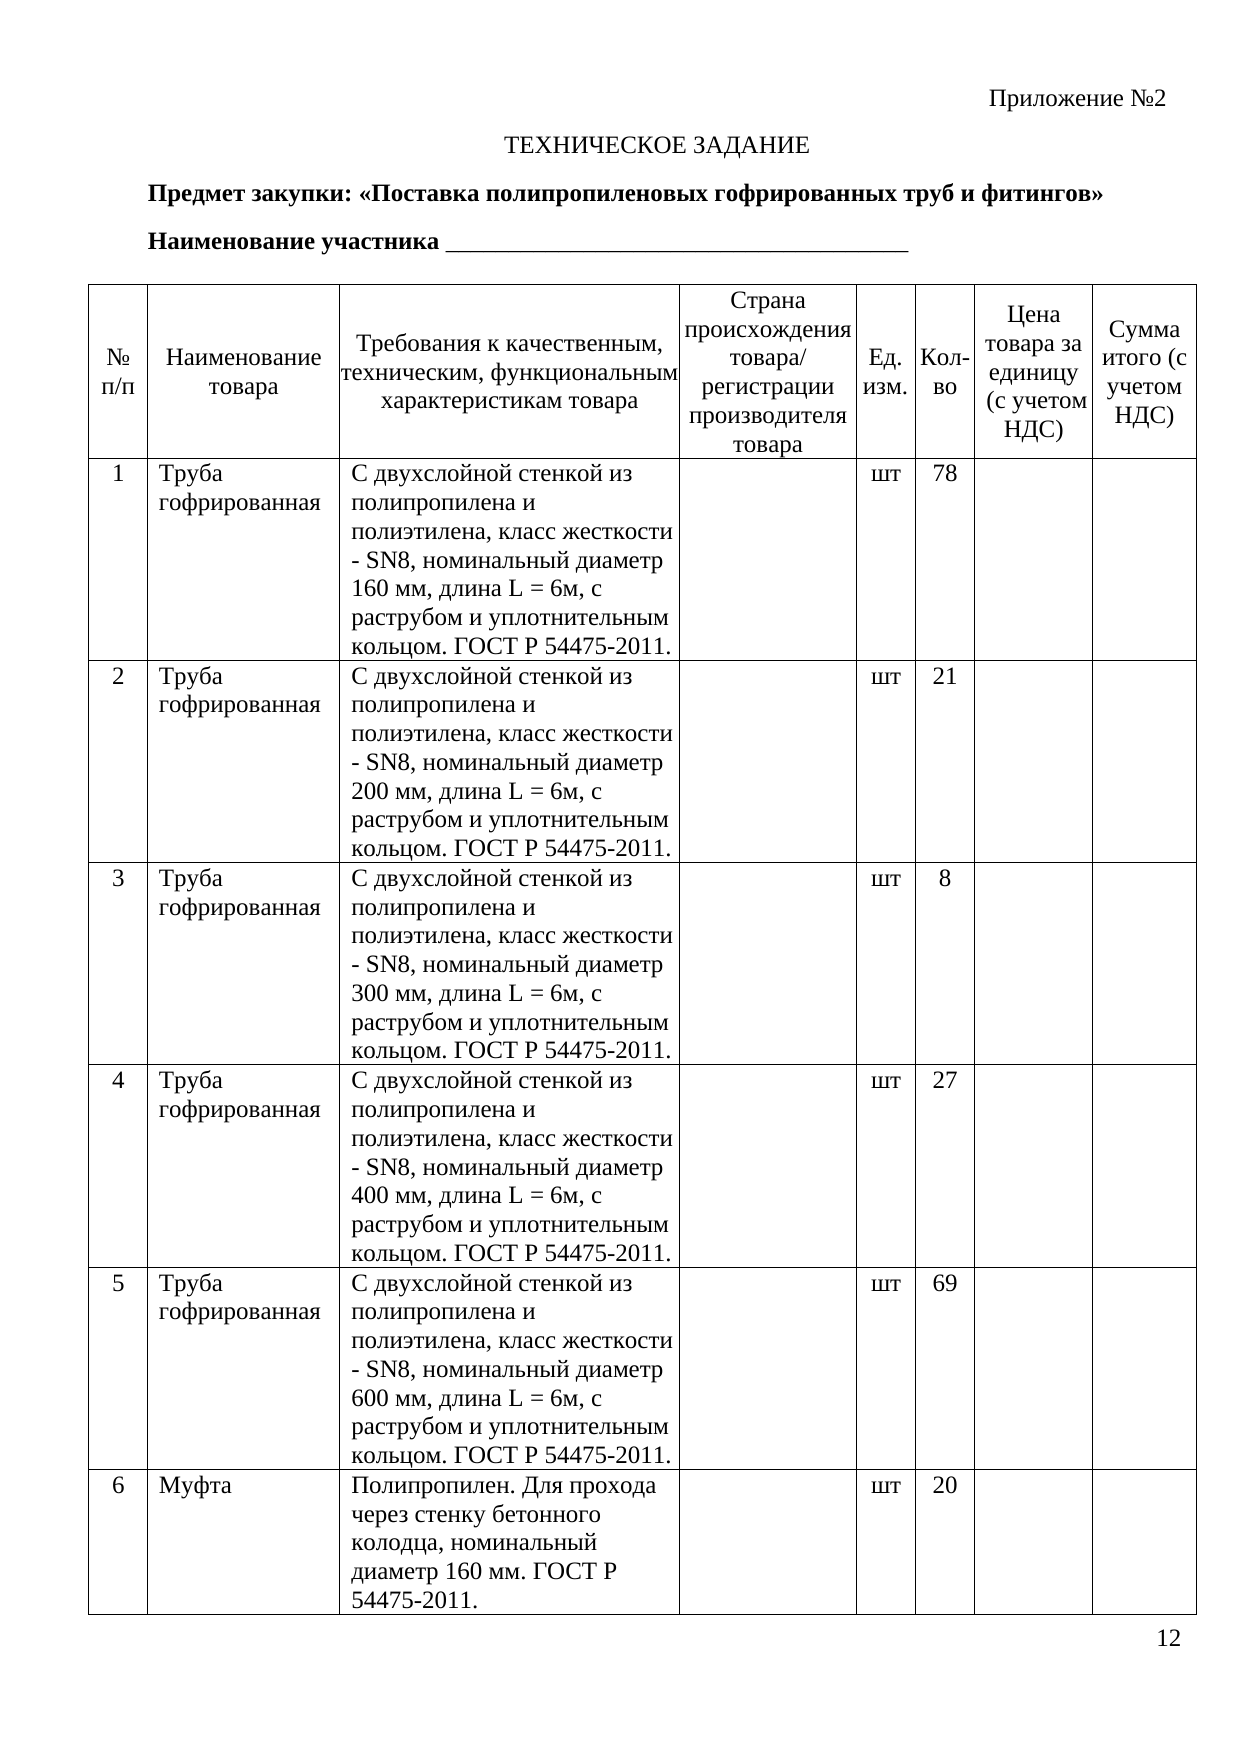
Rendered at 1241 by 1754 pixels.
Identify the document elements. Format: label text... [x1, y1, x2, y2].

table_cell [680, 1268, 856, 1469]
table_cell 6 [89, 1470, 147, 1614]
table_header Сумма итого (с учетом НДС) [1093, 285, 1196, 457]
table_cell 3 [89, 863, 147, 1064]
table_cell шт [857, 1268, 915, 1469]
table_cell Полипропилен. Для прохода через стенку бетонного колодца, номинальный диаметр 160 мм. ГОСТ Р 54475-2011. [340, 1470, 679, 1614]
table_cell [680, 1470, 856, 1614]
table_cell Труба гофрированная [148, 1065, 339, 1267]
table_cell Труба гофрированная [148, 459, 339, 660]
table_cell 8 [916, 863, 974, 1064]
table_cell 20 [916, 1470, 974, 1614]
table_cell Труба гофрированная [148, 661, 339, 862]
table_cell шт [857, 1065, 915, 1267]
table_cell [975, 863, 1092, 1064]
table_cell 27 [916, 1065, 974, 1267]
table_header Наименование товара [148, 285, 339, 457]
table_cell [975, 1065, 1092, 1267]
table_cell [975, 459, 1092, 660]
table_cell [680, 661, 856, 862]
table_cell С двухслойной стенкой из полипропилена и полиэтилена, класс жесткости - SN8, номинальный диаметр 600 мм, длина L = 6м, с раструбом и уплотнительным кольцом. ГОСТ Р 54475-2011. [340, 1268, 679, 1469]
table_cell 5 [89, 1268, 147, 1469]
table_cell [1093, 1065, 1196, 1267]
text Предмет закупки: «Поставка полипропиленовых гофрированных труб и фитингов» [148, 178, 1166, 207]
table_cell Муфта [148, 1470, 339, 1614]
table_cell С двухслойной стенкой из полипропилена и полиэтилена, класс жесткости - SN8, номинальный диаметр 300 мм, длина L = 6м, с раструбом и уплотнительным кольцом. ГОСТ Р 54475-2011. [340, 863, 679, 1064]
table_cell [975, 1470, 1092, 1614]
table_cell [1093, 863, 1196, 1064]
table_cell [975, 661, 1092, 862]
table_header № п/п [89, 285, 147, 457]
text Приложение №2 [177, 83, 1166, 111]
table_cell шт [857, 459, 915, 660]
table_cell [1093, 1470, 1196, 1614]
table_cell 21 [916, 661, 974, 862]
table_cell Труба гофрированная [148, 1268, 339, 1469]
table_header Страна происхождения товара/ регистрации производителя товара [680, 285, 856, 457]
table_cell [1093, 1268, 1196, 1469]
text ТЕХНИЧЕСКОЕ ЗАДАНИЕ [148, 131, 1166, 159]
table_cell шт [857, 863, 915, 1064]
table_cell шт [857, 661, 915, 862]
table_cell 1 [89, 459, 147, 660]
table_cell 4 [89, 1065, 147, 1267]
table_cell 78 [916, 459, 974, 660]
table_cell [975, 1268, 1092, 1469]
table_header Кол-во [916, 285, 974, 457]
table_cell 2 [89, 661, 147, 862]
table_cell Труба гофрированная [148, 863, 339, 1064]
table_cell С двухслойной стенкой из полипропилена и полиэтилена, класс жесткости - SN8, номинальный диаметр 400 мм, длина L = 6м, с раструбом и уплотнительным кольцом. ГОСТ Р 54475-2011. [340, 1065, 679, 1267]
table_header Требования к качественным, техническим, функциональным характеристикам товара [340, 285, 679, 457]
text Наименование участника _____________________________________ [148, 226, 1166, 255]
table_cell [1093, 459, 1196, 660]
table_cell [680, 863, 856, 1064]
table_cell 69 [916, 1268, 974, 1469]
table_cell шт [857, 1470, 915, 1614]
table_cell С двухслойной стенкой из полипропилена и полиэтилена, класс жесткости - SN8, номинальный диаметр 200 мм, длина L = 6м, с раструбом и уплотнительным кольцом. ГОСТ Р 54475-2011. [340, 661, 679, 862]
table_cell [680, 459, 856, 660]
table_cell [1093, 661, 1196, 862]
table_header Цена товара за единицу (с учетом НДС) [975, 285, 1092, 457]
table_header Ед. изм. [857, 285, 915, 457]
table_cell С двухслойной стенкой из полипропилена и полиэтилена, класс жесткости - SN8, номинальный диаметр 160 мм, длина L = 6м, с раструбом и уплотнительным кольцом. ГОСТ Р 54475-2011. [340, 459, 679, 660]
table_cell [680, 1065, 856, 1267]
